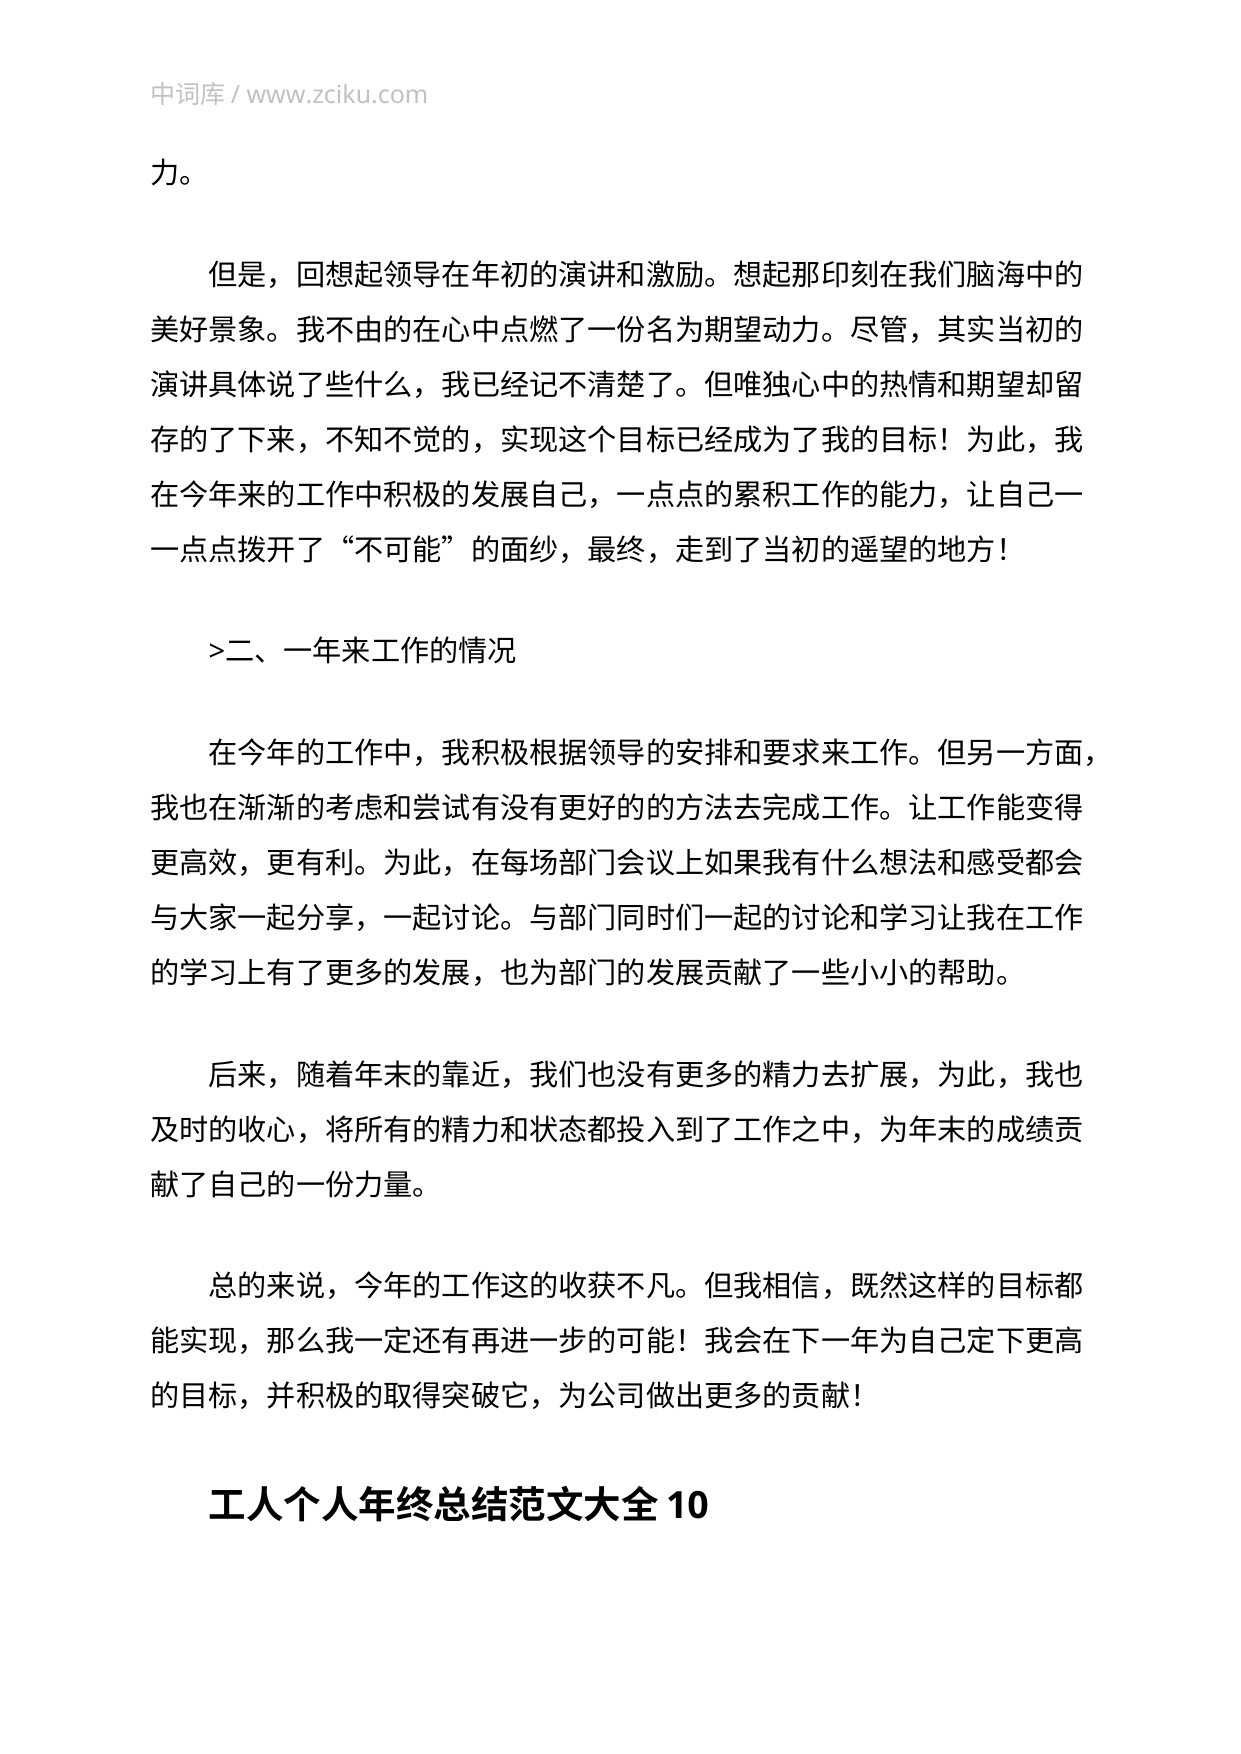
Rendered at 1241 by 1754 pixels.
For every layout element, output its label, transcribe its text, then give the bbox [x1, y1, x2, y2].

text 工人个人年终总结范文大全10 [150, 1474, 1090, 1529]
text 后来，随着年末的靠近，我们也没有更多的精力去扩展，为此，我也及时的收心，将所有的精力和状态都投入到了工作之中，为年末的成绩贡献了自己的一份力量。 [150, 1051, 1090, 1203]
text >二、一年来工作的情况 [150, 628, 1090, 670]
text 但是，回想起领导在年初的演讲和激励。想起那印刻在我们脑海中的美好景象。我不由的在心中点燃了一份名为期望动力。尽管，其实当初的演讲具体说了些什么，我已经记不清楚了。但唯独心中的热情和期望却留存的了下来，不知不觉的，实现这个目标已经成为了我的目标！为此，我在今年来的工作中积极的发展自己，一点点的累积工作的能力，让自己一一点点拨开了“不可能”的面纱，最终，走到了当初的遥望的地方！ [150, 252, 1090, 568]
text 总的来说，今年的工作这的收获不凡。但我相信，既然这样的目标都能实现，那么我一定还有再进一步的可能！我会在下一年为自己定下更高的目标，并积极的取得突破它，为公司做出更多的贡献！ [150, 1263, 1090, 1415]
text 在今年的工作中，我积极根据领导的安排和要求来工作。但另一方面，我也在渐渐的考虑和尝试有没有更好的的方法去完成工作。让工作能变得更高效，更有利。为此，在每场部门会议上如果我有什么想法和感受都会与大家一起分享，一起讨论。与部门同时们一起的讨论和学习让我在工作的学习上有了更多的发展，也为部门的发展贡献了一些小小的帮助。 [150, 730, 1090, 992]
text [150, 150, 1090, 192]
